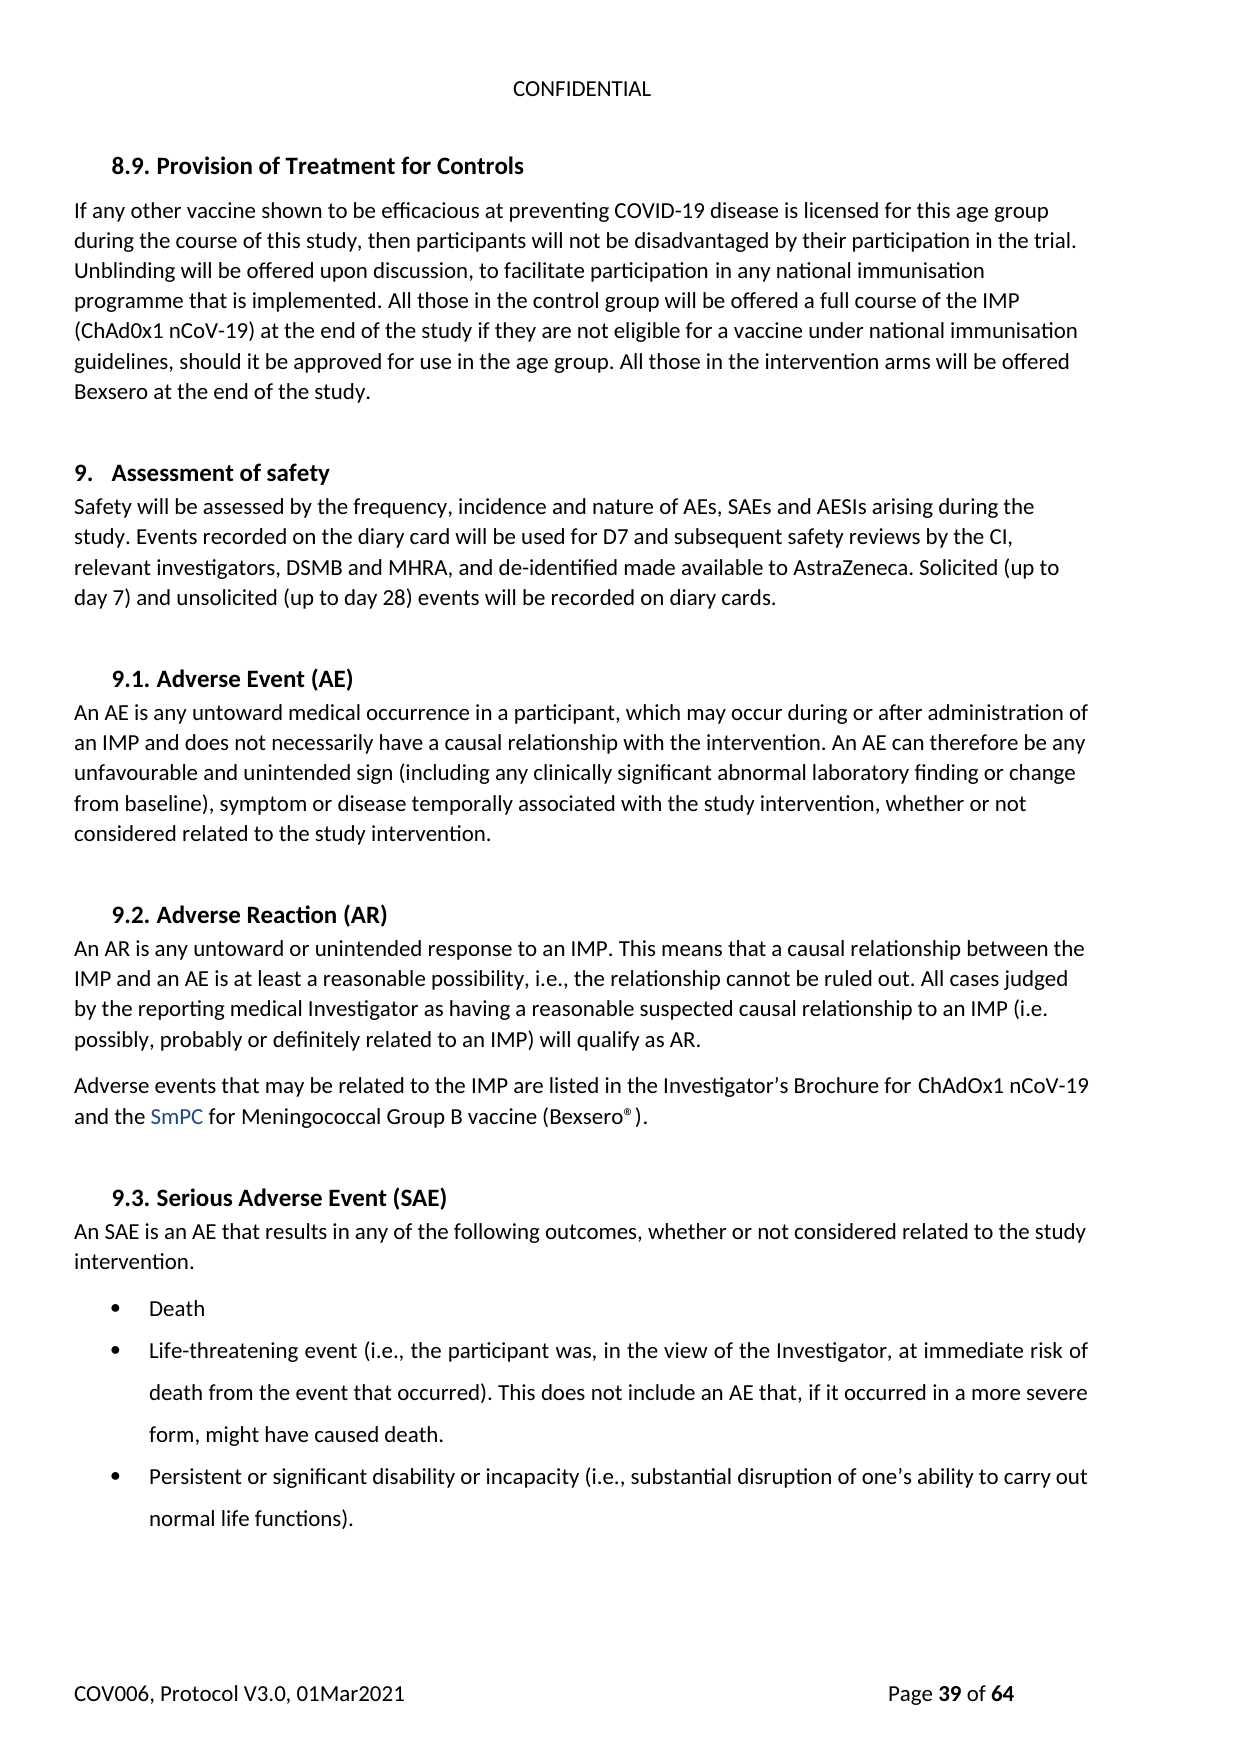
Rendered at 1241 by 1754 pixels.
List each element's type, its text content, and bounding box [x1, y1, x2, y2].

subtitle Adverse Reaction (AR) [111, 899, 1090, 929]
list Life-threatening event (i.e., the participant was, in the view of the Investigator, at immediate risk of death from the event that occurred). This does not include an AE that, if it occurred in a more severe form, might have caused death. [111, 1336, 1090, 1448]
subtitle Adverse Event (AE) [111, 663, 1090, 693]
list Persistent or significant disability or incapacity (i.e., substantial disruption of one’s ability to carry out normal life functions). [111, 1462, 1090, 1532]
text Adverse events that may be related to the IMP are listed in the Investigator’s Brochure for ChAdOx1 nCoV-19 and the SmPC for Meningococcal Group B vaccine (Bexsero®). [74, 1072, 1090, 1130]
text Safety will be assessed by the frequency, incidence and nature of AEs, SAEs and AESIs arising during the study. Events recorded on the diary card will be used for D7 and subsequent safety reviews by the CI, relevant investigators, DSMB and MHRA, and de-identified made available to AstraZeneca. Solicited (up to day 7) and unsolicited (up to day 28) events will be recorded on diary cards. [74, 492, 1090, 611]
text If any other vaccine shown to be efficacious at preventing COVID-19 disease is licensed for this age group during the course of this study, then participants will not be disadvantaged by their participation in the trial. Unblinding will be offered upon discussion, to facilitate participation in any national immunisation programme that is implemented. All those in the control group will be offered a full course of the IMP (ChAd0x1 nCoV-19) at the end of the study if they are not eligible for a vaccine under national immunisation guidelines, should it be approved for use in the age group. All those in the intervention arms will be offered Bexsero at the end of the study. [74, 196, 1090, 405]
subtitle Provision of Treatment for Controls [111, 150, 1090, 181]
subtitle Serious Adverse Event (SAE) [111, 1182, 1090, 1212]
text An AR is any untoward or unintended response to an IMP. This means that a causal relationship between the IMP and an AE is at least a reasonable possibility, i.e., the relationship cannot be ruled out. All cases judged by the reporting medical Investigator as having a reasonable suspected causal relationship to an IMP (i.e. possibly, probably or definitely related to an IMP) will qualify as AR. [74, 934, 1090, 1053]
list Death [111, 1294, 1090, 1322]
text An AE is any untoward medical occurrence in a participant, which may occur during or after administration of an IMP and does not necessarily have a causal relationship with the intervention. An AE can therefore be any unfavourable and unintended sign (including any clinically significant abnormal laboratory finding or change from baseline), symptom or disease temporally associated with the study intervention, whether or not considered related to the study intervention. [74, 698, 1090, 847]
subtitle Assessment of safety [74, 457, 1090, 488]
text An SAE is an AE that results in any of the following outcomes, whether or not considered related to the study intervention. [74, 1217, 1090, 1275]
